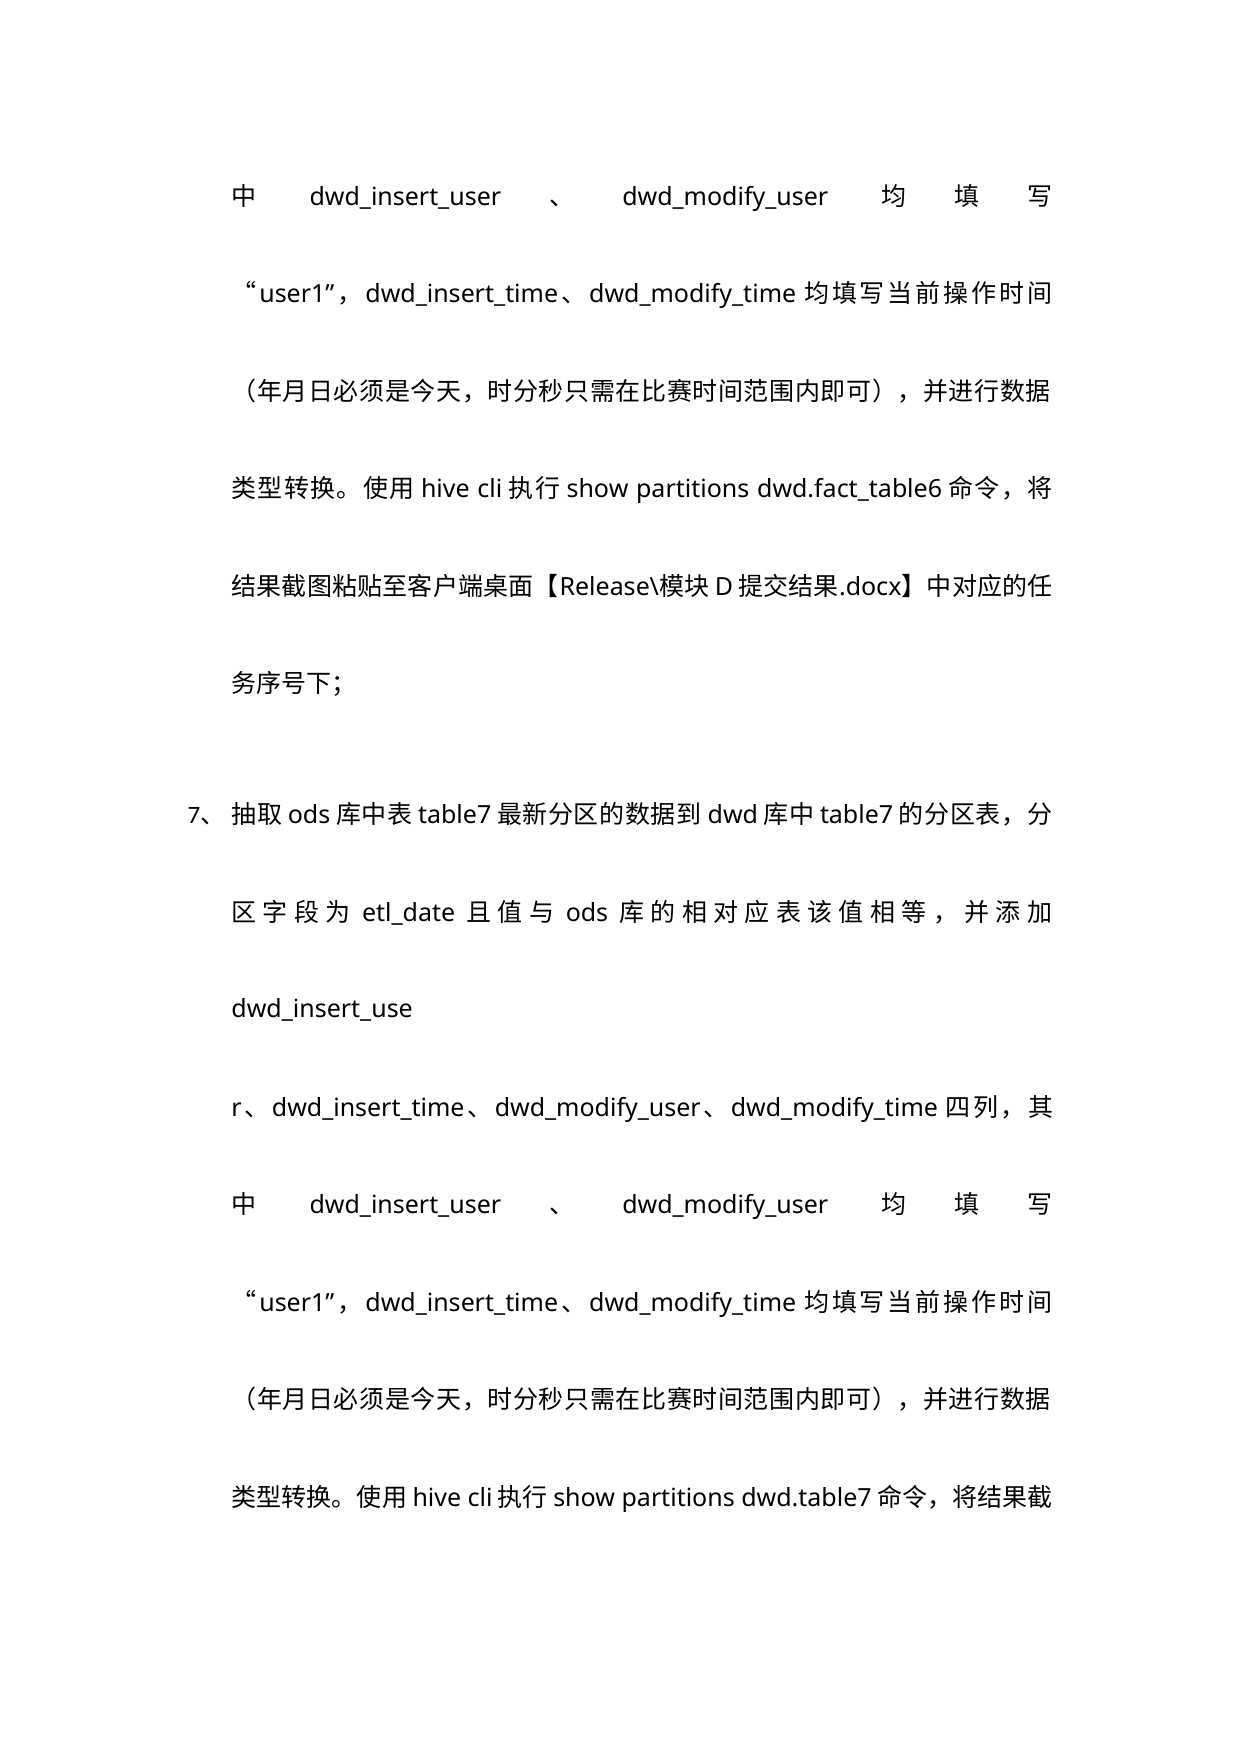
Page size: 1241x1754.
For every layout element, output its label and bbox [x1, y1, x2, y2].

list [187, 162, 1053, 714]
list [187, 780, 1053, 1528]
